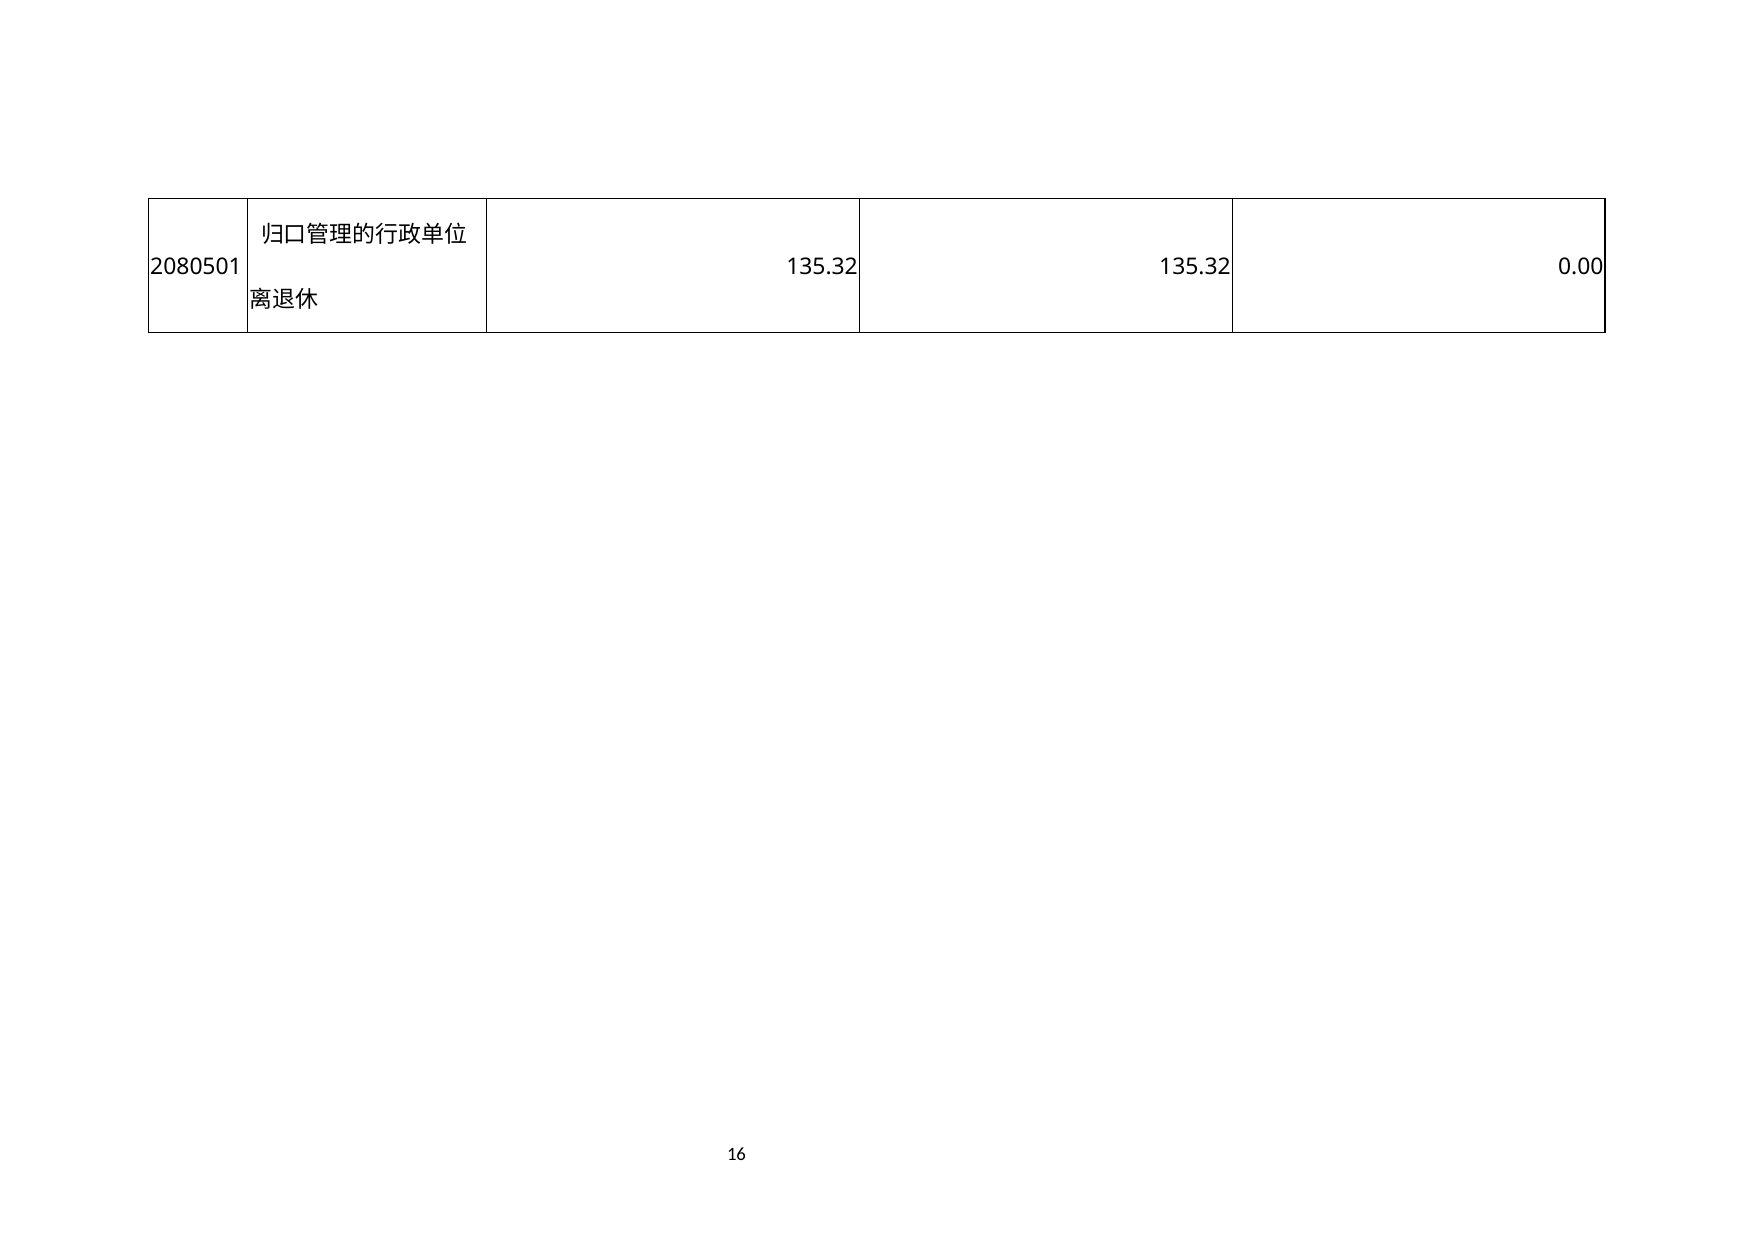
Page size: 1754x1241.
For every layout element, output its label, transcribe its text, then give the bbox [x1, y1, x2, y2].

table_cell 0.00 [1233, 199, 1604, 332]
table_cell 2080501 [149, 199, 247, 332]
table_cell 归口管理的行政单位离退休 [248, 199, 486, 332]
table_cell 135.32 [860, 199, 1232, 332]
table_cell 135.32 [487, 199, 859, 332]
